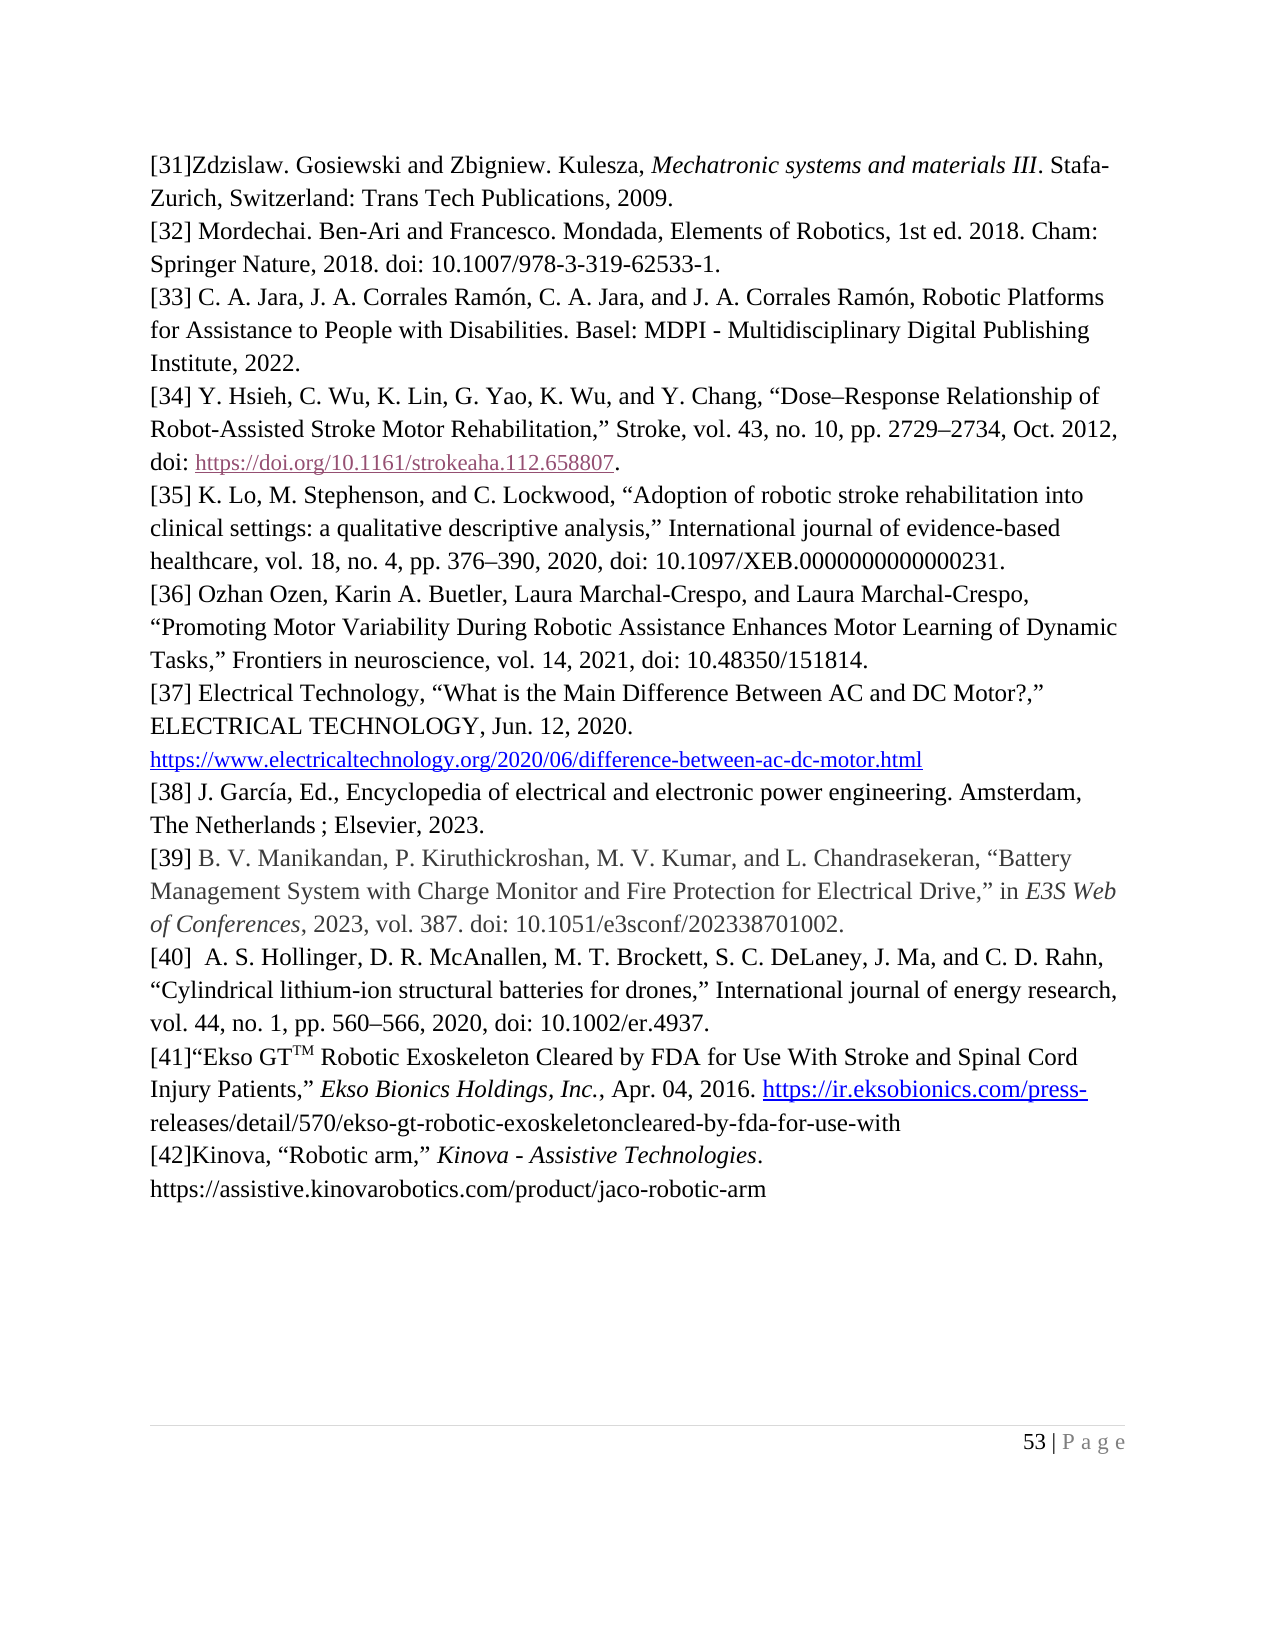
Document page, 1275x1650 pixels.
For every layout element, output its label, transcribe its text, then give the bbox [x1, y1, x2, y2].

text [31]Zdzislaw. Gosiewski and Zbigniew. Kulesza, Mechatronic systems and materials III. Stafa-Zurich, Switzerland: Trans Tech Publications, 2009. [150, 150, 1125, 212]
text [41]“Ekso GTTM Robotic Exoskeleton Cleared by FDA for Use With Stroke and Spinal Cord Injury Patients,” Ekso Bionics Holdings, Inc., Apr. 04, 2016. https://ir.eksobionics.com/press- [150, 1042, 1125, 1103]
text [34] Y. Hsieh, C. Wu, K. Lin, G. Yao, K. Wu, and Y. Chang, “Dose–Response Relationship of Robot-Assisted Stroke Motor Rehabilitation,” Stroke, vol. 43, no. 10, pp. 2729–2734, Oct. 2012, doi: https://doi.org/10.1161/strokeaha.112.658807. [150, 381, 1125, 476]
text [38] J. García, Ed., Encyclopedia of electrical and electronic power engineering. Amsterdam, The Netherlands ; Elsevier, 2023. [150, 777, 1125, 839]
text [36] Ozhan Ozen, Karin A. Buetler, Laura Marchal-Crespo, and Laura Marchal-Crespo, “Promoting Motor Variability During Robotic Assistance Enhances Motor Learning of Dynamic Tasks,” Frontiers in neuroscience, vol. 14, 2021, doi: 10.48350/151814. [150, 579, 1125, 674]
text [42]Kinova, “Robotic arm,” Kinova - Assistive Technologies. https://assistive.kinovarobotics.com/product/jaco-robotic-arm [150, 1141, 1125, 1202]
text [37] Electrical Technology, “What is the Main Difference Between AC and DC Motor?,” ELECTRICAL TECHNOLOGY, Jun. 12, 2020. https://www.electricaltechnology.org/2020/06/difference-between-ac-dc-motor.html [150, 678, 1125, 773]
text [40] A. S. Hollinger, D. R. McAnallen, M. T. Brockett, S. C. DeLaney, J. Ma, and C. D. Rahn, “Cylindrical lithium‐ion structural batteries for drones,” International journal of energy research, vol. 44, no. 1, pp. 560–566, 2020, doi: 10.1002/er.4937. [150, 942, 1125, 1037]
text [33] C. A. Jara, J. A. Corrales Ramón, C. A. Jara, and J. A. Corrales Ramón, Robotic Platforms for Assistance to People with Disabilities. Basel: MDPI - Multidisciplinary Digital Publishing Institute, 2022. [150, 282, 1125, 377]
text [35] K. Lo, M. Stephenson, and C. Lockwood, “Adoption of robotic stroke rehabilitation into clinical settings: a qualitative descriptive analysis,” International journal of evidence-based healthcare, vol. 18, no. 4, pp. 376–390, 2020, doi: 10.1097/XEB.0000000000000231. [150, 480, 1125, 575]
text [32] Mordechai. Ben-Ari and Francesco. Mondada, Elements of Robotics, 1st ed. 2018. Cham: Springer Nature, 2018. doi: 10.1007/978-3-319-62533-1. [150, 216, 1125, 278]
text releases/detail/570/ekso-gt-robotic-exoskeletoncleared-by-fda-for-use-with [150, 1108, 1125, 1136]
text [39] B. V. Manikandan, P. Kiruthickroshan, M. V. Kumar, and L. Chandrasekeran, “Battery Management System with Charge Monitor and Fire Protection for Electrical Drive,” in E3S Web of Conferences, 2023, vol. 387. doi: 10.1051/e3sconf/202338701002. [150, 843, 1125, 938]
